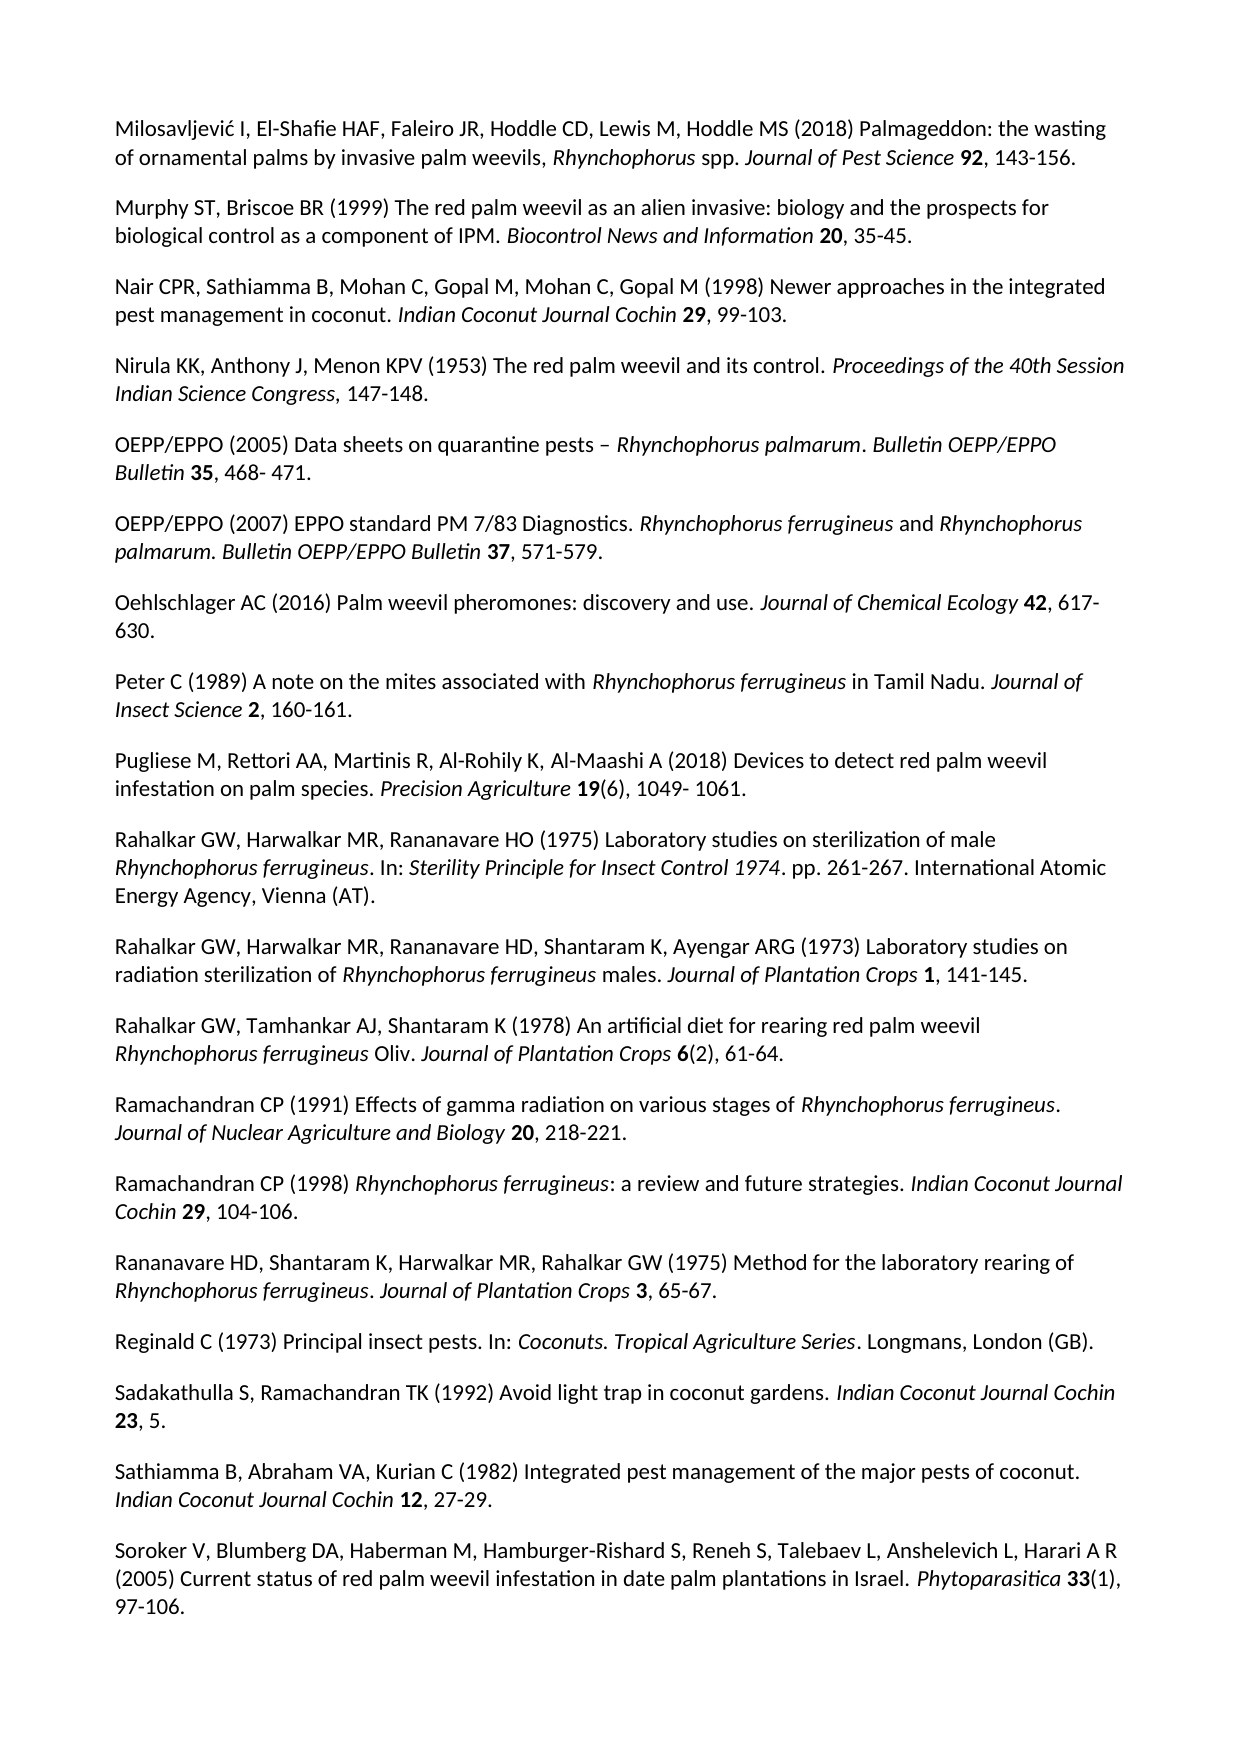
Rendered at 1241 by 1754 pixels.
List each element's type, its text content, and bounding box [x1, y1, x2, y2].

text Milosavljević I, El-Shafie HAF, Faleiro JR, Hoddle CD, Lewis M, Hoddle MS (2018) Palmageddon: the wasting of ornamental palms by invasive palm weevils, Rhynchophorus spp. Journal of Pest Science 92, 143-156. [114, 114, 1126, 171]
text OEPP/EPPO (2007) EPPO standard PM 7/83 Diagnostics. Rhynchophorus ferrugineus and Rhynchophorus palmarum. Bulletin OEPP/EPPO Bulletin 37, 571-579. [114, 509, 1126, 565]
text Sathiamma B, Abraham VA, Kurian C (1982) Integrated pest management of the major pests of coconut. Indian Coconut Journal Cochin 12, 27-29. [114, 1457, 1126, 1513]
text Ramachandran CP (1991) Effects of gamma radiation on various stages of Rhynchophorus ferrugineus. Journal of Nuclear Agriculture and Biology 20, 218-221. [114, 1090, 1126, 1146]
text Rahalkar GW, Harwalkar MR, Rananavare HO (1975) Laboratory studies on sterilization of male Rhynchophorus ferrugineus. In: Sterility Principle for Insect Control 1974. pp. 261-267. International Atomic Energy Agency, Vienna (AT). [114, 825, 1126, 909]
text Pugliese M, Rettori AA, Martinis R, Al-Rohily K, Al-Maashi A (2018) Devices to detect red palm weevil infestation on palm species. Precision Agriculture 19(6), 1049- 1061. [114, 746, 1126, 802]
text OEPP/EPPO (2005) Data sheets on quarantine pests – Rhynchophorus palmarum. Bulletin OEPP/EPPO Bulletin 35, 468- 471. [114, 430, 1126, 486]
text Sadakathulla S, Ramachandran TK (1992) Avoid light trap in coconut gardens. Indian Coconut Journal Cochin 23, 5. [114, 1378, 1126, 1434]
text Nair CPR, Sathiamma B, Mohan C, Gopal M, Mohan C, Gopal M (1998) Newer approaches in the integrated pest management in coconut. Indian Coconut Journal Cochin 29, 99-103. [114, 272, 1126, 328]
text Ramachandran CP (1998) Rhynchophorus ferrugineus: a review and future strategies. Indian Coconut Journal Cochin 29, 104-106. [114, 1169, 1126, 1225]
text Oehlschlager AC (2016) Palm weevil pheromones: discovery and use. Journal of Chemical Ecology 42, 617-630. [114, 588, 1126, 644]
text Murphy ST, Briscoe BR (1999) The red palm weevil as an alien invasive: biology and the prospects for biological control as a component of IPM. Biocontrol News and Information 20, 35-45. [114, 193, 1126, 249]
text Rahalkar GW, Harwalkar MR, Rananavare HD, Shantaram K, Ayengar ARG (1973) Laboratory studies on radiation sterilization of Rhynchophorus ferrugineus males. Journal of Plantation Crops 1, 141-145. [114, 932, 1126, 988]
text Nirula KK, Anthony J, Menon KPV (1953) The red palm weevil and its control. Proceedings of the 40th Session Indian Science Congress, 147-148. [114, 351, 1126, 407]
text Reginald C (1973) Principal insect pests. In: Coconuts. Tropical Agriculture Series. Longmans, London (GB). [114, 1327, 1126, 1355]
text Peter C (1989) A note on the mites associated with Rhynchophorus ferrugineus in Tamil Nadu. Journal of Insect Science 2, 160-161. [114, 667, 1126, 723]
text Rahalkar GW, Tamhankar AJ, Shantaram K (1978) An artificial diet for rearing red palm weevil Rhynchophorus ferrugineus Oliv. Journal of Plantation Crops 6(2), 61-64. [114, 1011, 1126, 1067]
text Rananavare HD, Shantaram K, Harwalkar MR, Rahalkar GW (1975) Method for the laboratory rearing of Rhynchophorus ferrugineus. Journal of Plantation Crops 3, 65-67. [114, 1248, 1126, 1304]
text Soroker V, Blumberg DA, Haberman M, Hamburger-Rishard S, Reneh S, Talebaev L, Anshelevich L, Harari A R (2005) Current status of red palm weevil infestation in date palm plantations in Israel. Phytoparasitica 33(1), 97-106. [114, 1536, 1126, 1620]
